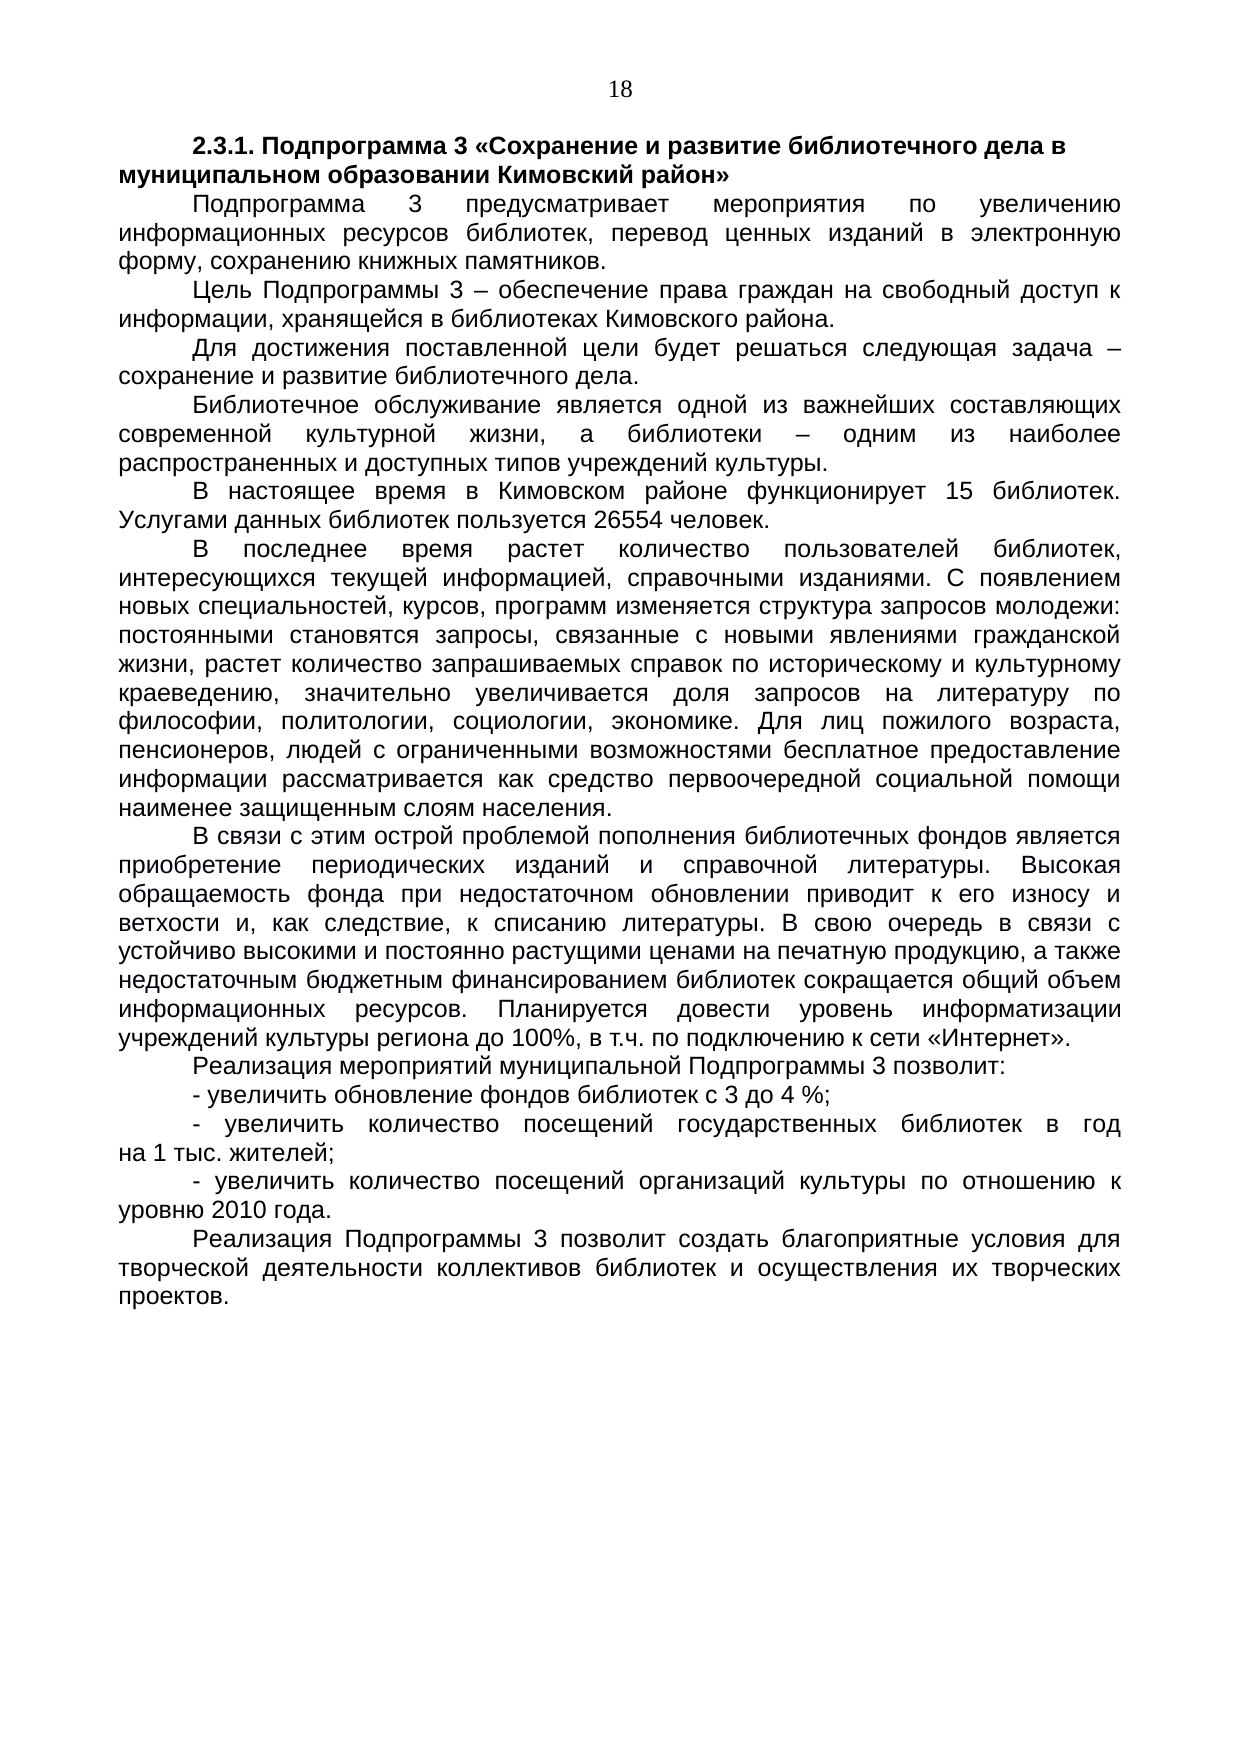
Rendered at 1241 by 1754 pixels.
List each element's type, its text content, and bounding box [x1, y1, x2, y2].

text В связи с этим острой проблемой пополнения библиотечных фондов является приобретение периодических изданий и справочной литературы. Высокая обращаемость фонда при недостаточном обновлении приводит к его износу и ветхости и, как следствие, к списанию литературы. В свою очередь в связи с устойчиво высокими и постоянно растущими ценами на печатную продукцию, а также недостаточным бюджетным финансированием библиотек сокращается общий объем информационных ресурсов. Планируется довести уровень информатизации учреждений культуры региона до 100%, в т.ч. по подключению к сети «Интернет». [118, 821, 1122, 1051]
text Реализация мероприятий муниципальной Подпрограммы 3 позволит: [118, 1051, 1122, 1080]
text 2.3.1. Подпрограмма 3 «Сохранение и развитие библиотечного дела в муниципальном образовании Кимовский район» [118, 131, 1122, 189]
text Реализация Подпрограммы 3 позволит создать благоприятные условия для творческой деятельности коллективов библиотек и осуществления их творческих проектов. [118, 1224, 1122, 1310]
text В настоящее время в Кимовском районе функционирует 15 библиотек. Услугами данных библиотек пользуется 26554 человек. [118, 476, 1122, 534]
text - увеличить количество посещений организаций культуры по отношению к уровню 2010 года. [118, 1166, 1122, 1224]
text Библиотечное обслуживание является одной из важнейших составляющих современной культурной жизни, а библиотеки – одним из наиболее распространенных и доступных типов учреждений культуры. [118, 390, 1122, 476]
text Подпрограмма 3 предусматривает мероприятия по увеличению информационных ресурсов библиотек, перевод ценных изданий в электронную форму, сохранению книжных памятников. [118, 189, 1122, 275]
text В последнее время растет количество пользователей библиотек, интересующихся текущей информацией, справочными изданиями. С появлением новых специальностей, курсов, программ изменяется структура запросов молодежи: постоянными становятся запросы, связанные с новыми явлениями гражданской жизни, растет количество запрашиваемых справок по историческому и культурному краеведению, значительно увеличивается доля запросов на литературу по философии, политологии, социологии, экономике. Для лиц пожилого возраста, пенсионеров, людей с ограниченными возможностями бесплатное предоставление информации рассматривается как средство первоочередной социальной помощи наименее защищенным слоям населения. [118, 534, 1122, 821]
text Для достижения поставленной цели будет решаться следующая задача – сохранение и развитие библиотечного дела. [118, 333, 1122, 390]
text Цель Подпрограммы 3 – обеспечение права граждан на свободный доступ к информации, хранящейся в библиотеках Кимовского района. [118, 275, 1122, 333]
text - увеличить количество посещений государственных библиотек в год на 1 тыс. жителей; [118, 1109, 1122, 1166]
text - увеличить обновление фондов библиотек с 3 до 4 %; [118, 1080, 1122, 1109]
